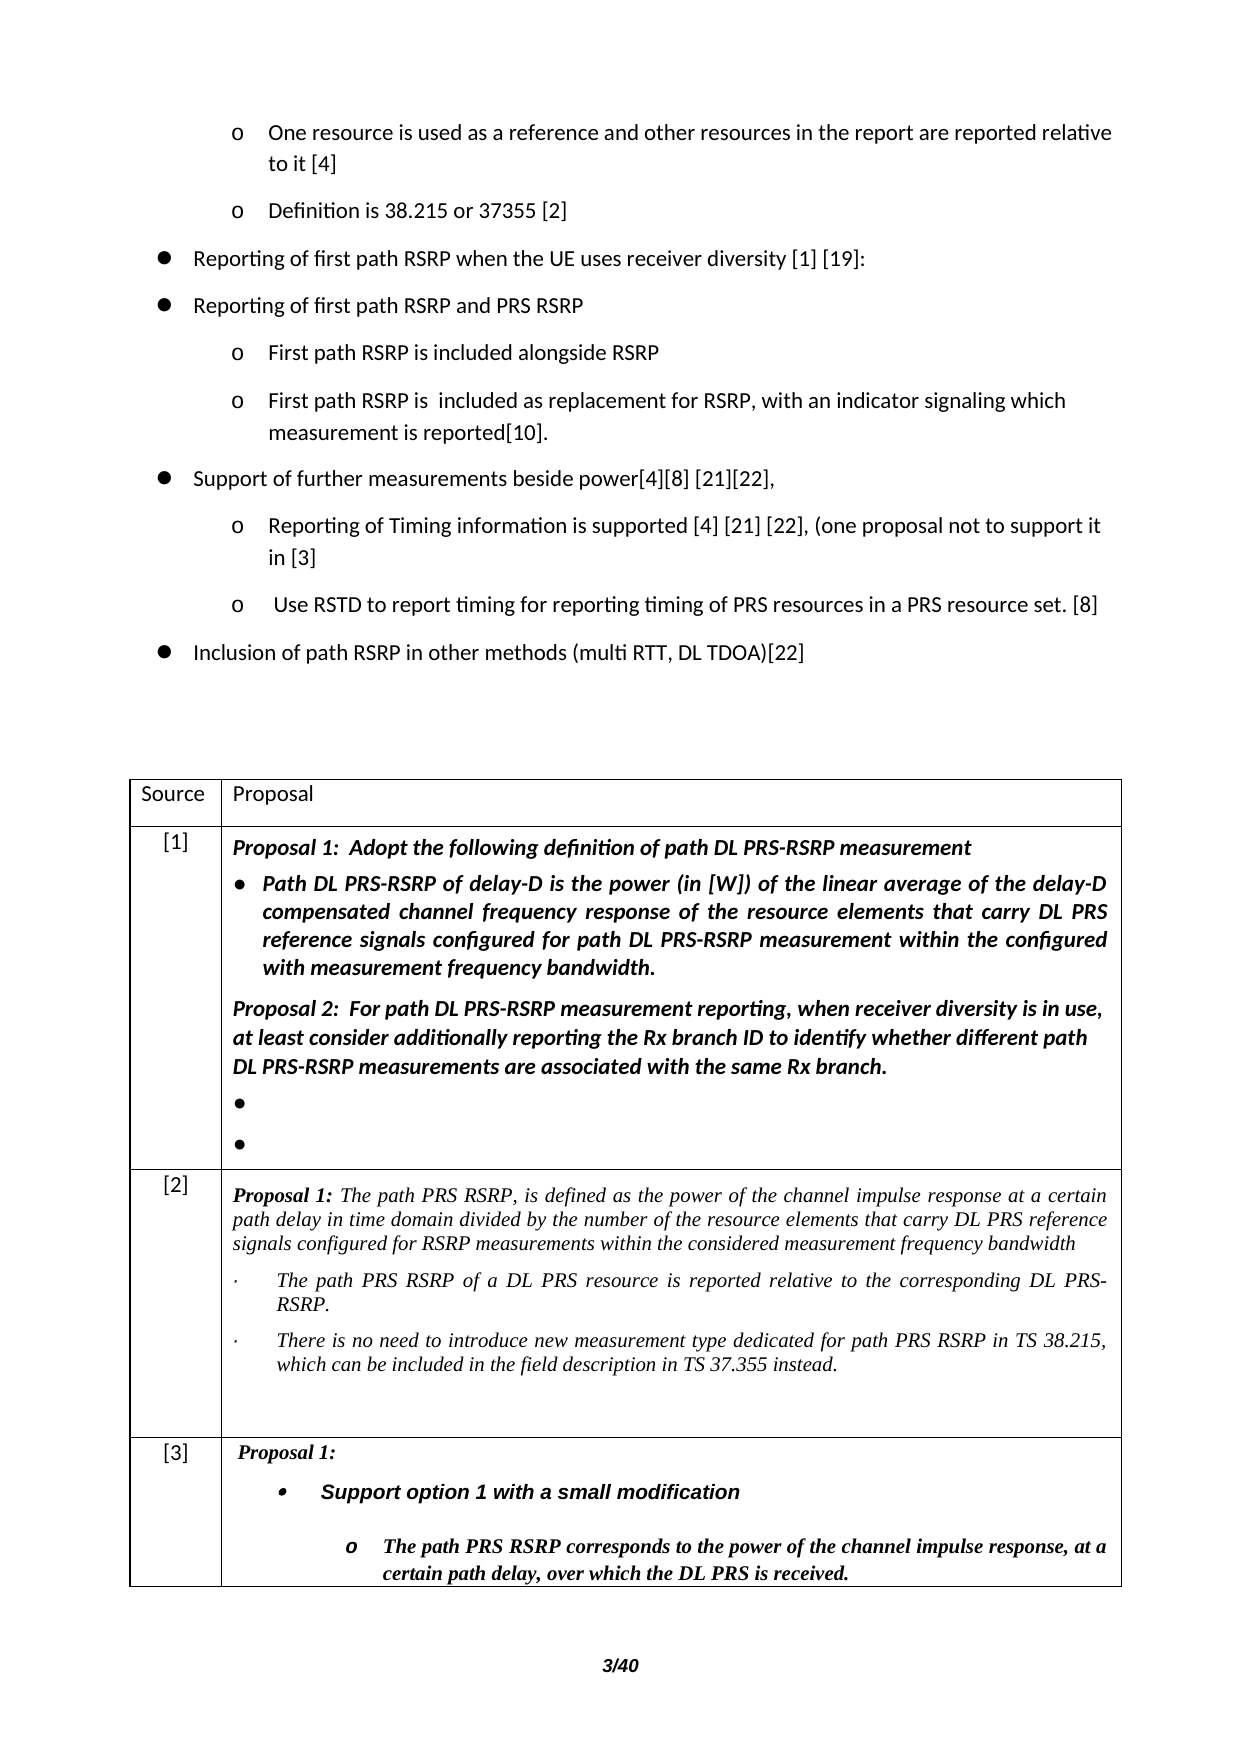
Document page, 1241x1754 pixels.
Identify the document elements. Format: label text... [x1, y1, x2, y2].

list Definition is 38.215 or 37355 [2] [231, 196, 1122, 226]
list Support of further measurements beside power[4][8] [21][22], [156, 464, 1122, 493]
list Use RSTD to report timing for reporting timing of PRS resources in a PRS resource set. [8] [231, 590, 1122, 619]
list First path RSRP is included as replacement for RSRP, with an indicator signaling which measurement is reported[10]. [231, 386, 1122, 446]
table_cell [2] [131, 1170, 221, 1437]
table_cell Proposal 1: The path PRS RSRP, is defined as the power of the channel impulse response at a certain path delay in time domain divided by the number of the resource elements that carry DL PRS reference signals configured for RSRP measurements within the considered measurement frequency bandwidth The path PRS RSRP of a DL PRS resource is reported relative to the corresponding DL PRS-RSRP. There is no need to introduce new measurement type dedicated for path PRS RSRP in TS 38.215, which can be included in the field description in TS 37.355 instead. [222, 1170, 1121, 1437]
table_cell [3] [131, 1438, 221, 1586]
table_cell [222, 1438, 1121, 1586]
list Reporting of first path RSRP when the UE uses receiver diversity [1] [19]: [156, 244, 1122, 272]
list First path RSRP is included alongside RSRP [231, 338, 1122, 367]
list Inclusion of path RSRP in other methods (multi RTT, DL TDOA)[22] [156, 638, 1122, 666]
list Reporting of first path RSRP and PRS RSRP [156, 291, 1122, 319]
list Reporting of Timing information is supported [4] [21] [22], (one proposal not to support it in [3] [231, 511, 1122, 571]
table_cell Proposal 1: Adopt the following definition of path DL PRS-RSRP measurement Path DL PRS-RSRP of delay-D is the power (in [W]) of the linear average of the delay-D compensated channel frequency response of the resource elements that carry DL PRS reference signals configured for path DL PRS-RSRP measurement within the configured with measurement frequency bandwidth. Proposal 2: For path DL PRS-RSRP measurement reporting, when receiver diversity is in use, at least consider additionally reporting the Rx branch ID to identify whether different path DL PRS-RSRP measurements are associated with the same Rx branch. [222, 827, 1121, 1169]
list One resource is used as a reference and other resources in the report are reported relative to it [4] [231, 118, 1122, 177]
table_cell [1] [131, 827, 221, 1169]
table_header Source [131, 780, 221, 826]
table_header Proposal [222, 780, 1121, 826]
